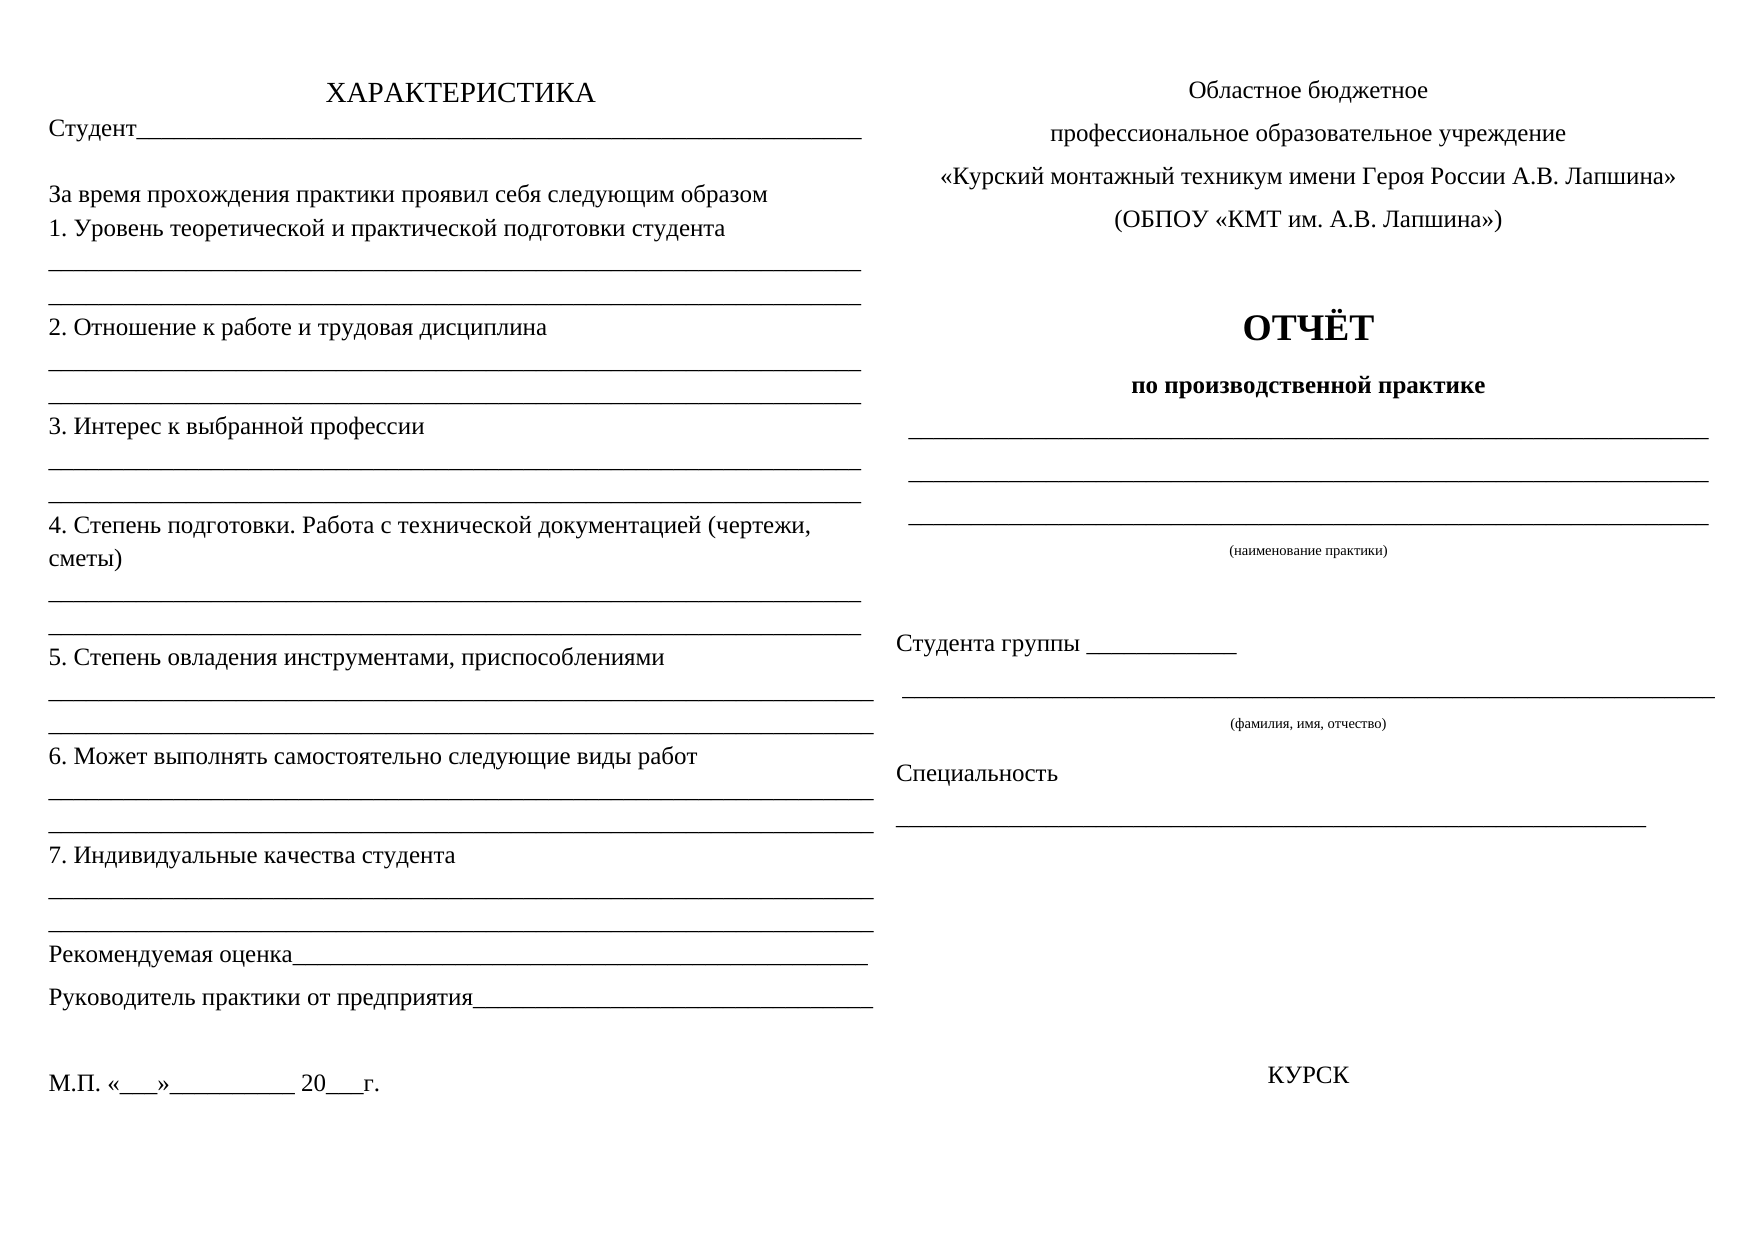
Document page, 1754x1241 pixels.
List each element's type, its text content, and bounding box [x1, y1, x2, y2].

table_header ХАРАКТЕРИСТИКА Студент__________________________________________________________ За время прохождения практики проявил себя следующим образом 1. Уровень теоретической и практической подготовки студента _________________________________________________________________ _________________________________________________________________ 2. Отношение к работе и трудовая дисциплина _________________________________________________________________ _________________________________________________________________ 3. Интерес к выбранной профессии _________________________________________________________________ _________________________________________________________________ 4. Степень подготовки. Работа с технической документацией (чертежи, сметы) _________________________________________________________________ _________________________________________________________________ 5. Степень овладения инструментами, приспособлениями __________________________________________________________________ __________________________________________________________________ 6. Может выполнять самостоятельно следующие виды работ __________________________________________________________________ __________________________________________________________________ 7. Индивидуальные качества студента __________________________________________________________________ __________________________________________________________________ Рекомендуемая оценка______________________________________________ Руководитель практики от предприятия________________________________ М.П. «___»__________ 20___г. [37, 75, 884, 1123]
table_header Областное бюджетное профессиональное образовательное учреждение «Курский монтажный техникум имени Героя России А.В. Лапшина» (ОБПОУ «КМТ им. А.В. Лапшина») ОТЧЁТ по производственной практике ________________________________________________________________ ________________________________________________________________ ________________________________________________________________ (наименование практики) Студента группы ____________ _________________________________________________________________ (фамилия, имя, отчество) Специальность ____________________________________________________________ КУРСК [885, 75, 1732, 1123]
